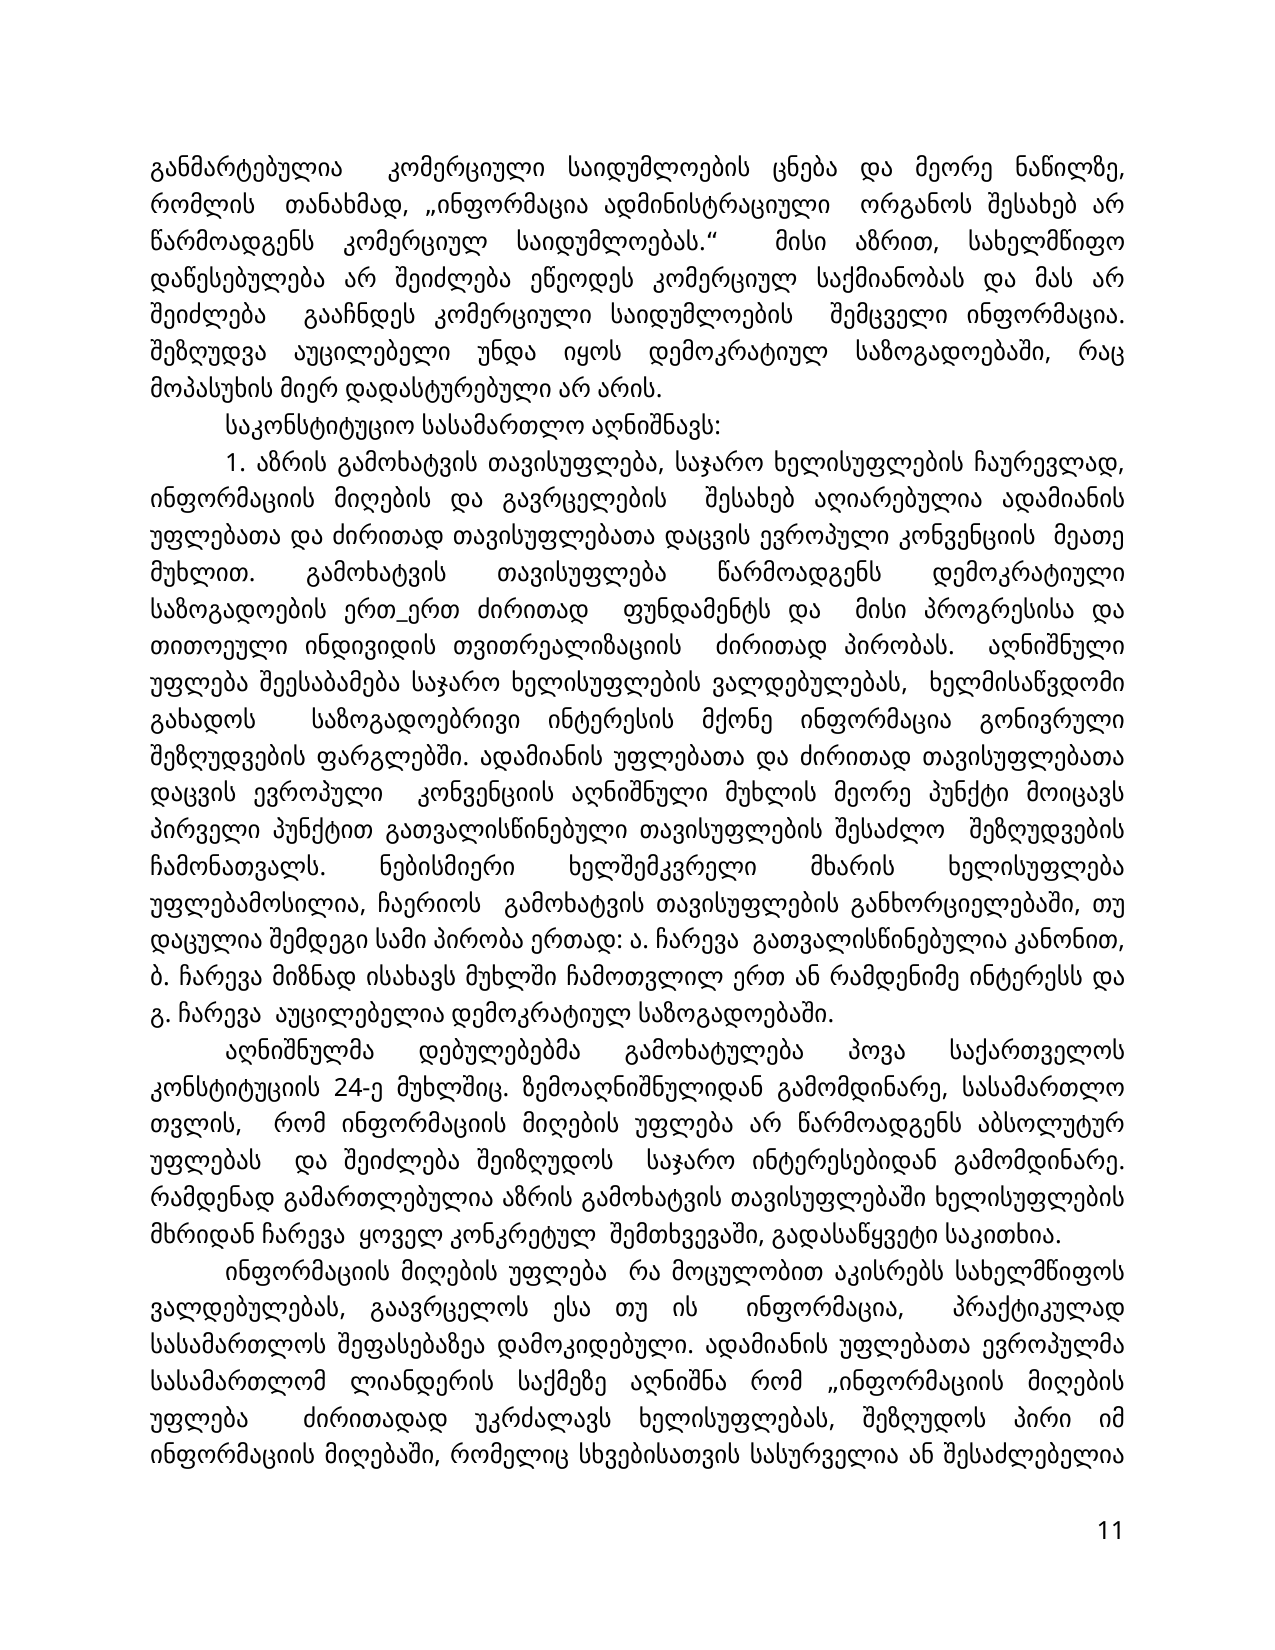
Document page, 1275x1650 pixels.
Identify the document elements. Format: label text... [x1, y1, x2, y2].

text აღნიშნულმა დებულებებმა გამოხატულება პოვა საქართველოს კონსტიტუციის 24-ე მუხლშიც. ზემოაღნიშნულიდან გამომდინარე, სასამართლო თვლის, რომ ინფორმაციის მიღების უფლება არ წარმოადგენს აბსოლუტურ უფლებას და შეიძლება შეიზღუდოს საჯარო ინტერესებიდან გამომდინარე. რამდენად გამართლებულია აზრის გამოხატვის თავისუფლებაში ხელისუფლების მხრიდან ჩარევა ყოველ კონკრეტულ შემთხვევაში, გადასაწყვეტი საკითხია. [150, 1032, 1125, 1250]
text 1. აზრის გამოხატვის თავისუფლება, საჯარო ხელისუფლების ჩაურევლად, ინფორმაციის მიღების და გავრცელების შესახებ აღიარებულია ადამიანის უფლებათა და ძირითად თავისუფლებათა დაცვის ევროპული კონვენციის მეათე მუხლით. გამოხატვის თავისუფლება წარმოადგენს დემოკრატიული საზოგადოების ერთ_ერთ ძირითად ფუნდამენტს და მისი პროგრესისა და თითოეული ინდივიდის თვითრეალიზაციის ძირითად პირობას. აღნიშნული უფლება შეესაბამება საჯარო ხელისუფლების ვალდებულებას, ხელმისაწვდომი გახადოს საზოგადოებრივი ინტერესის მქონე ინფორმაცია გონივრული შეზღუდვების ფარგლებში. ადამიანის უფლებათა და ძირითად თავისუფლებათა დაცვის ევროპული კონვენციის აღნიშნული მუხლის მეორე პუნქტი მოიცავს პირველი პუნქტით გათვალისწინებული თავისუფლების შესაძლო შეზღუდვების ჩამონათვალს. ნებისმიერი ხელშემკვრელი მხარის ხელისუფლება უფლებამოსილია, ჩაერიოს გამოხატვის თავისუფლების განხორციელებაში, თუ დაცულია შემდეგი სამი პირობა ერთად: ა. ჩარევა გათვალისწინებულია კანონით, ბ. ჩარევა მიზნად ისახავს მუხლში ჩამოთვლილ ერთ ან რამდენიმე ინტერესს და გ. ჩარევა აუცილებელია დემოკრატიულ საზოგადოებაში. [150, 444, 1125, 1030]
text საკონსტიტუციო სასამართლო აღნიშნავს: [150, 407, 1125, 441]
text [150, 150, 1125, 405]
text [150, 1253, 1125, 1471]
